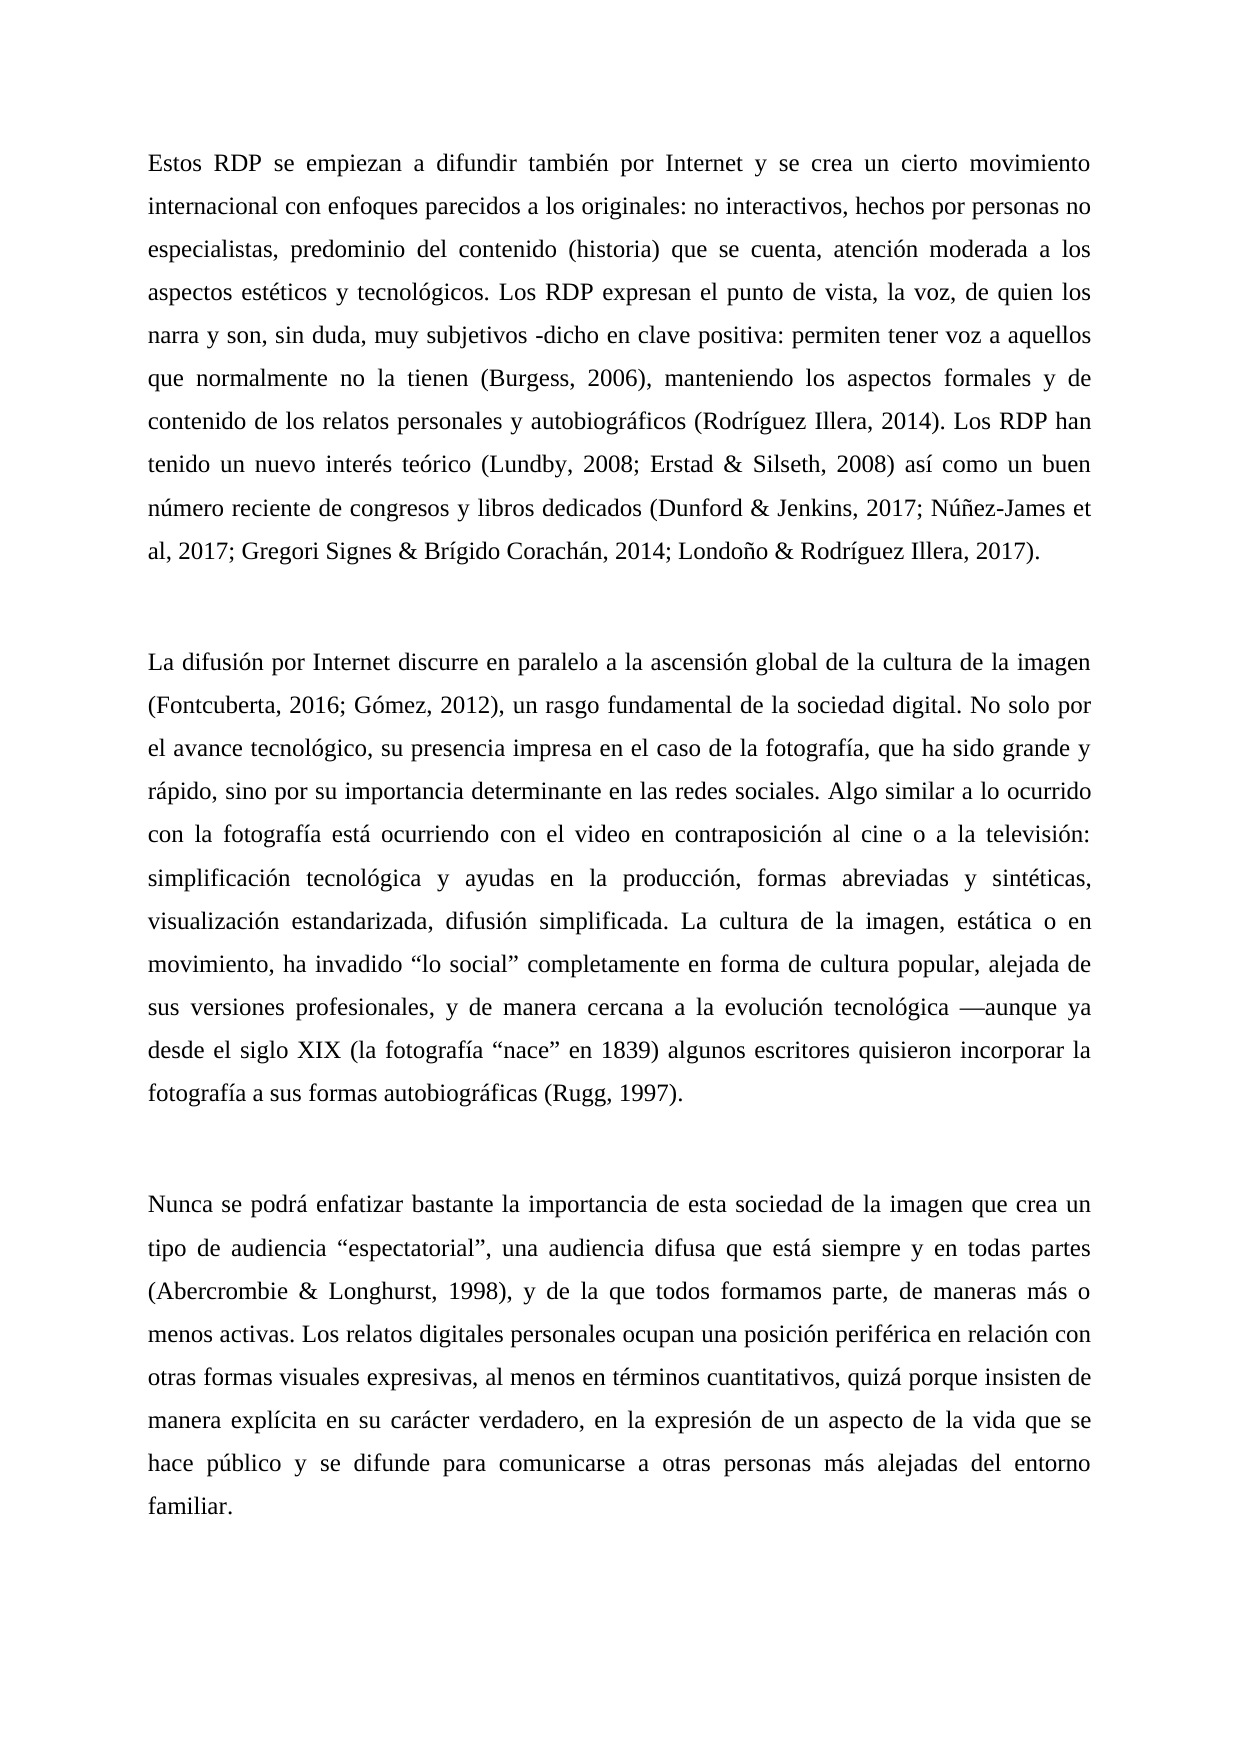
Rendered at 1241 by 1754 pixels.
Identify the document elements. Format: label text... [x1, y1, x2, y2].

text Estos RDP se empiezan a difundir también por Internet y se crea un cierto movimiento internacional con enfoques parecidos a los originales: no interactivos, hechos por personas no especialistas, predominio del contenido (historia) que se cuenta, atención moderada a los aspectos estéticos y tecnológicos. Los RDP expresan el punto de vista, la voz, de quien los narra y son, sin duda, muy subjetivos -dicho en clave positiva: permiten tener voz a aquellos que normalmente no la tienen (Burgess, 2006), manteniendo los aspectos formales y de contenido de los relatos personales y autobiográficos (Rodríguez Illera, 2014). Los RDP han tenido un nuevo interés teórico (Lundby, 2008; Erstad & Silseth, 2008) así como un buen número reciente de congresos y libros dedicados (Dunford & Jenkins, 2017; Núñez-James et al, 2017; Gregori Signes & Brígido Corachán, 2014; Londoño & Rodríguez Illera, 2017). [148, 148, 1092, 564]
text La difusión por Internet discurre en paralelo a la ascensión global de la cultura de la imagen (Fontcuberta, 2016; Gómez, 2012), un rasgo fundamental de la sociedad digital. No slo por el avance tecnológico, su presencia impresa en el caso de la fotografía, que ha sido grande y rápido, sino por su importancia determinante en las redes sociales. Algo similar a lo ocurrido con la fotografía está ocurriendo con el vdeo en contraposición al cine o a la televisión: simplificación tecnológica y ayudas en la producción, formas abreviadas y sintéticas, visualización estandarizada, difusión simplificada. La cultura de la imagen, estática o en movimiento, ha invadido “lo social” completamente en forma de cultura popular, alejada de sus versiones profesionales, y de manera cercana a la evolución tecnológica —aunque ya desde el siglo XIX (la fotografía “nace” en 1839) algunos escritores quisieron incorporar la fotografía a sus formas autobiográficas (Rugg, 1997). [148, 647, 1092, 1107]
text Nunca se podrá enfatizar bastante la importancia de esta sociedad de la imagen que crea un tipo de audiencia “espectatorial”, una audiencia difusa que está siempre y en todas partes (Abercrombie & Longhurst, 1998), y de la que todos formamos parte, de maneras más o menos activas. Los relatos digitales personales ocupan una posición periférica en relación con otras formas visuales expresivas, al menos en términos cuantitativos, quizá porque insisten de manera explícita en su carácter verdadero, en la expresión de un aspecto de la vida que se hace público y se difunde para comunicarse a otras personas más alejadas del entorno familiar. [148, 1189, 1092, 1520]
